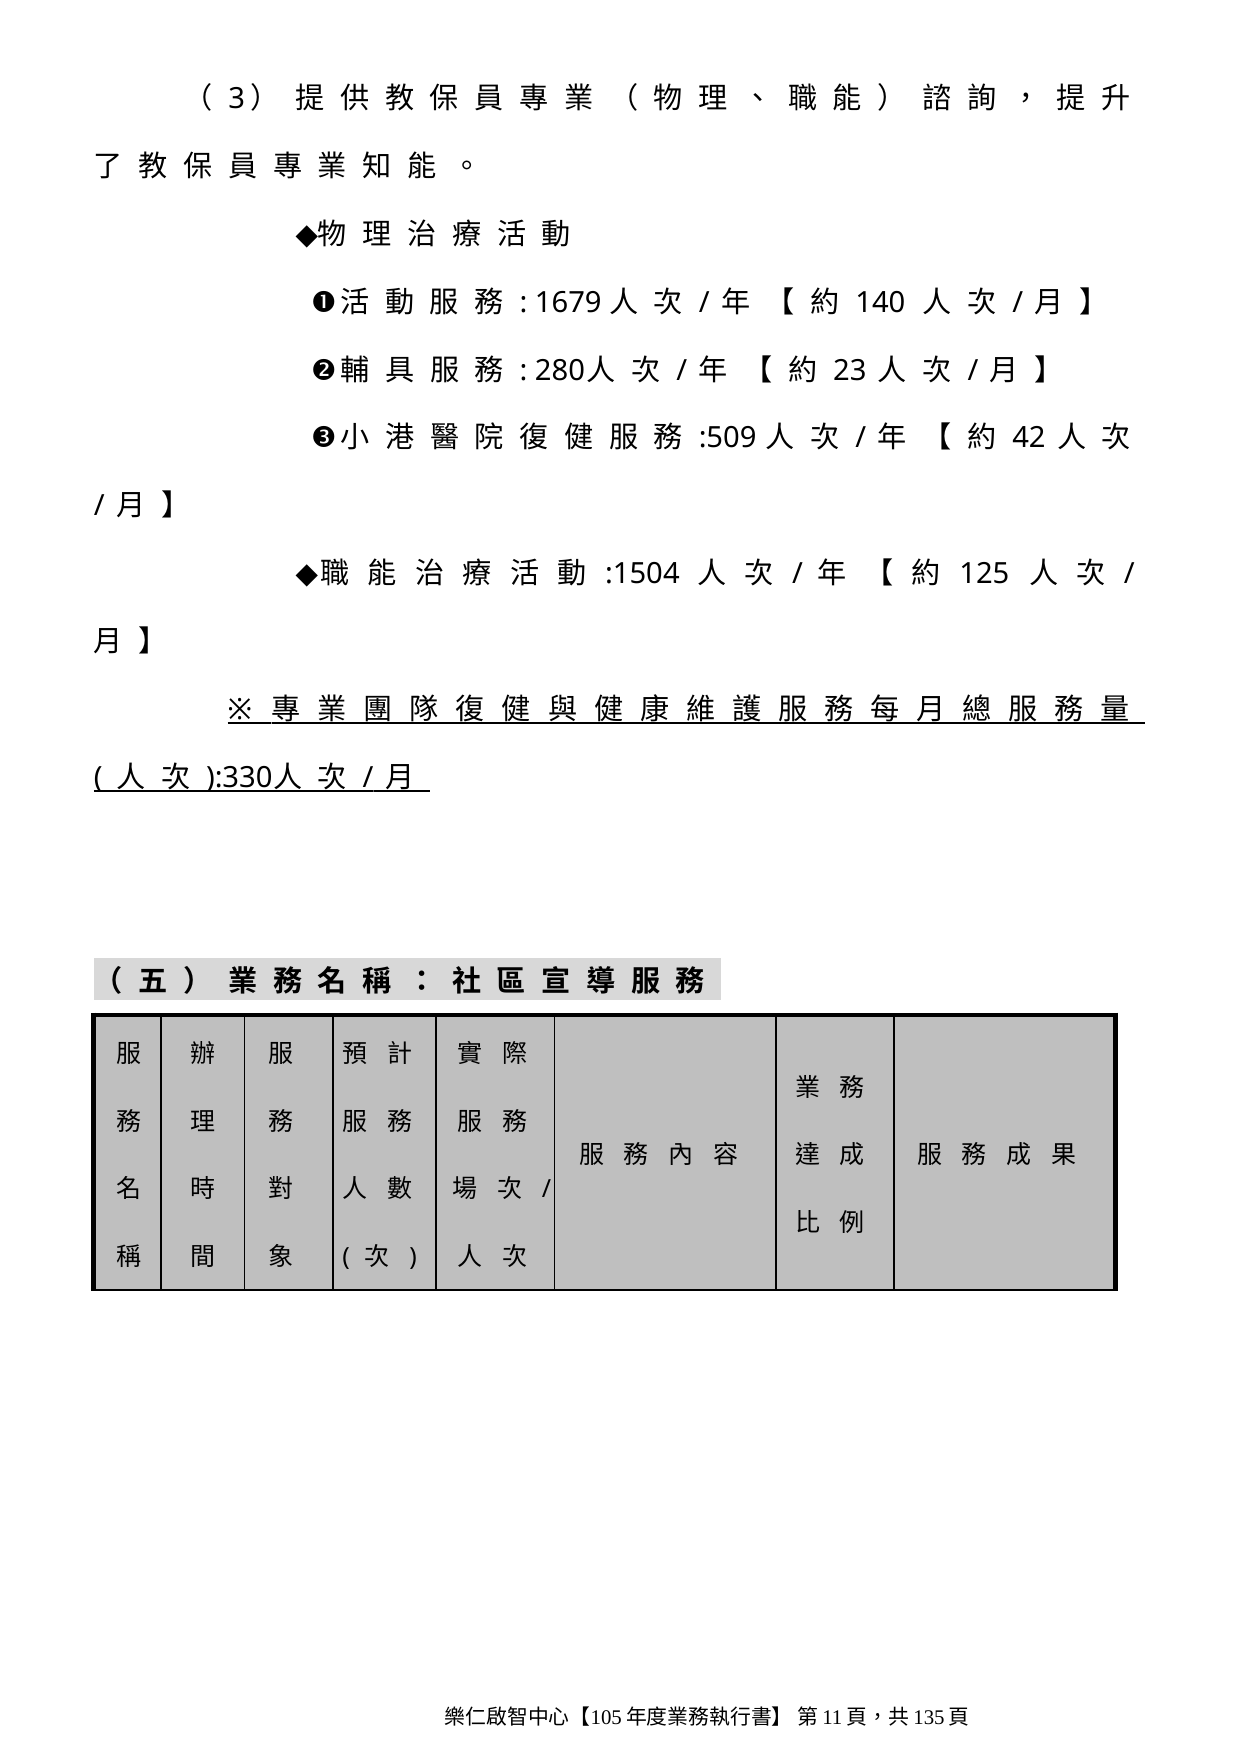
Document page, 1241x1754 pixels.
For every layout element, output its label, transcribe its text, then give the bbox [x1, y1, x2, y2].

table_header 服務 對象 [245, 1017, 332, 1289]
table_header 服務成果 [895, 1017, 1113, 1289]
table_header 辦理 時間 [162, 1017, 244, 1289]
table_header 實際服務 場次/人次 [437, 1017, 554, 1289]
text ◆職能治療活動:1504人次/年【約125人次/月】 [94, 537, 1146, 673]
text （五）業務名稱：社區宣導服務 [94, 945, 1146, 1013]
table_header 服務名稱 [96, 1017, 160, 1289]
text ◆物理治療活動 [94, 198, 1146, 266]
text （3）提供教保員專業（物理、職能）諮詢，提升了教保員專業知能。 [94, 62, 1146, 198]
text 活動服務: 1679人次/年【約140人次/月】 [94, 266, 1146, 333]
text ※專業團隊復健與健康維護服務每月總服務量(人次):330人次/月 [94, 673, 1146, 809]
table_header 業務達成比例 [777, 1017, 893, 1289]
text 輔具服務: 280人次/年【約23人次/月】 [94, 333, 1146, 401]
table_header 預計服務人數(次) [334, 1017, 435, 1289]
table_header 服務內容 [555, 1017, 775, 1289]
text 小港醫院復健服務:509人次/年【約42人次/月】 [94, 401, 1146, 537]
